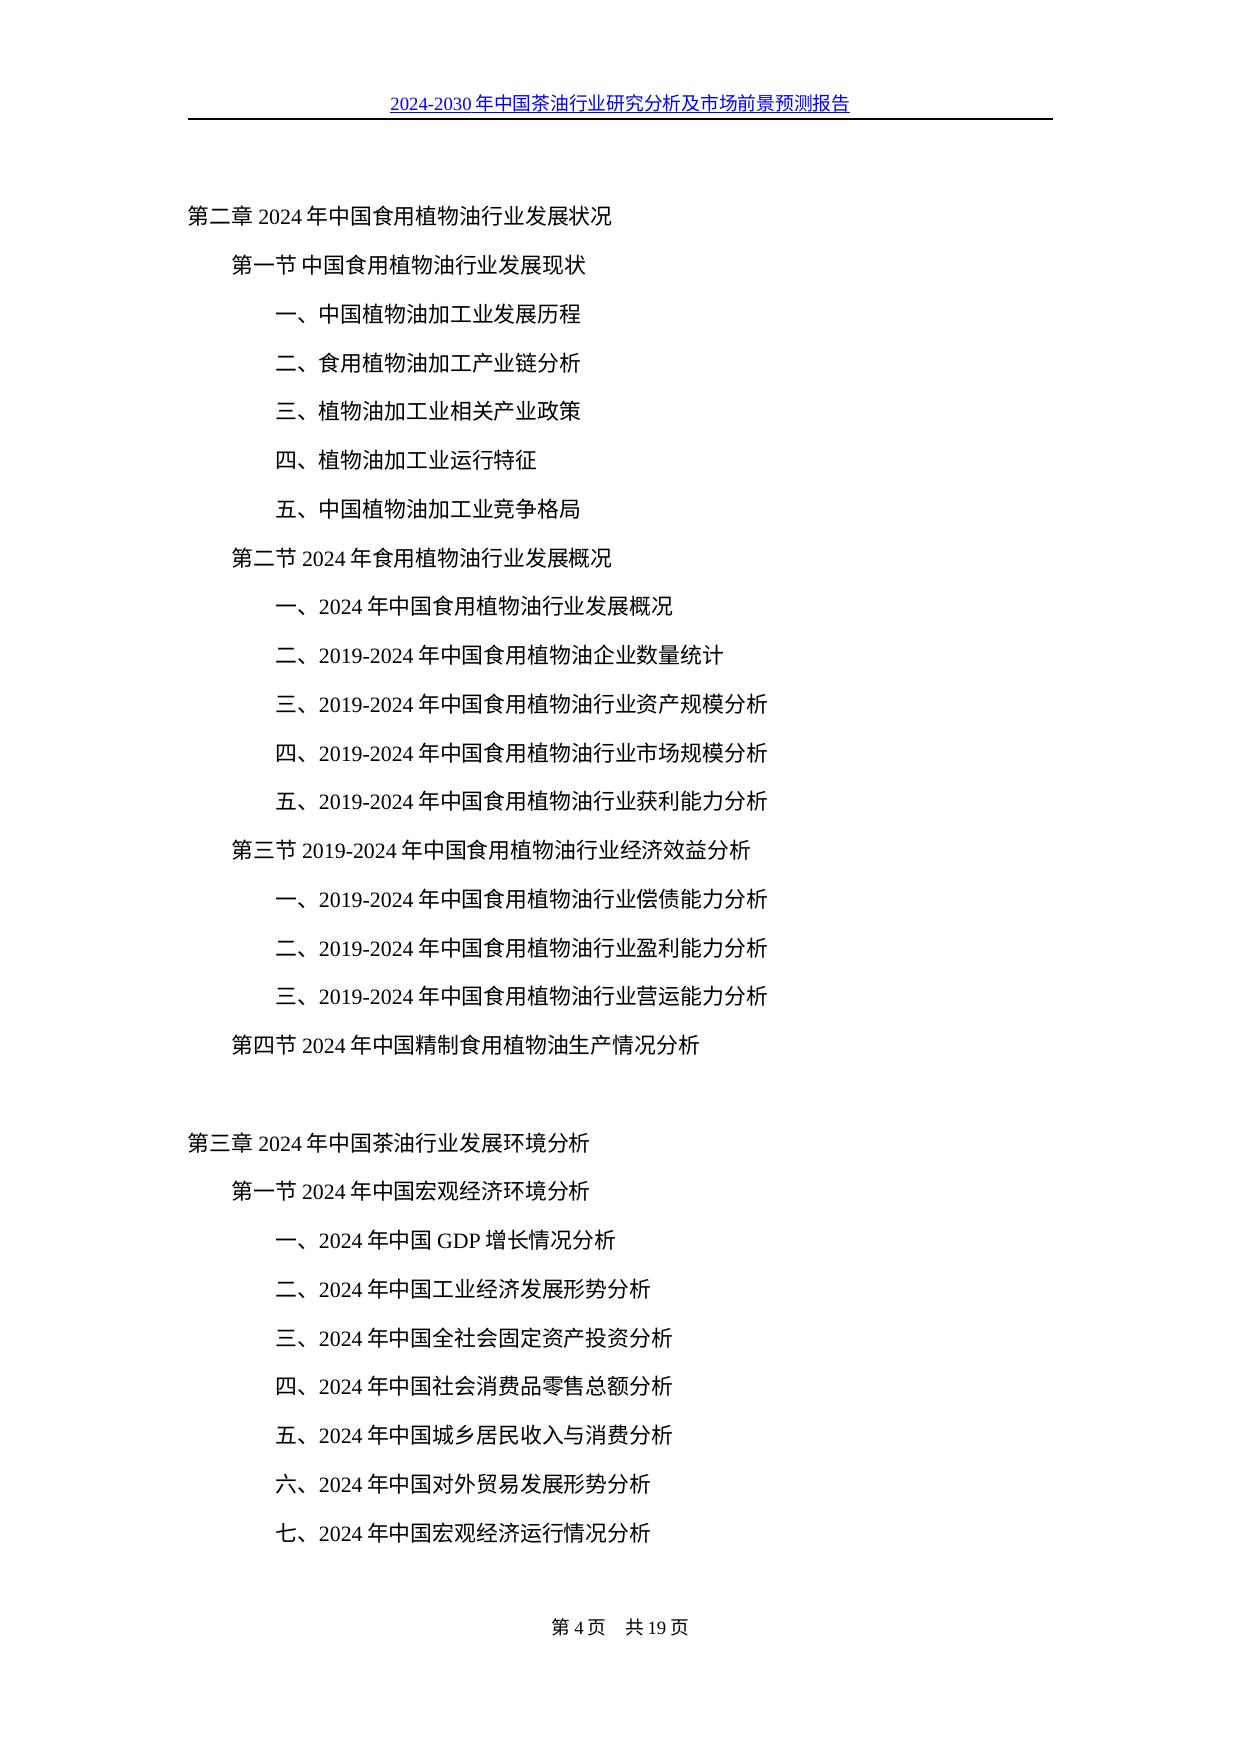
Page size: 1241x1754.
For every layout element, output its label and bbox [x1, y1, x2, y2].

text [187, 150, 1053, 1548]
